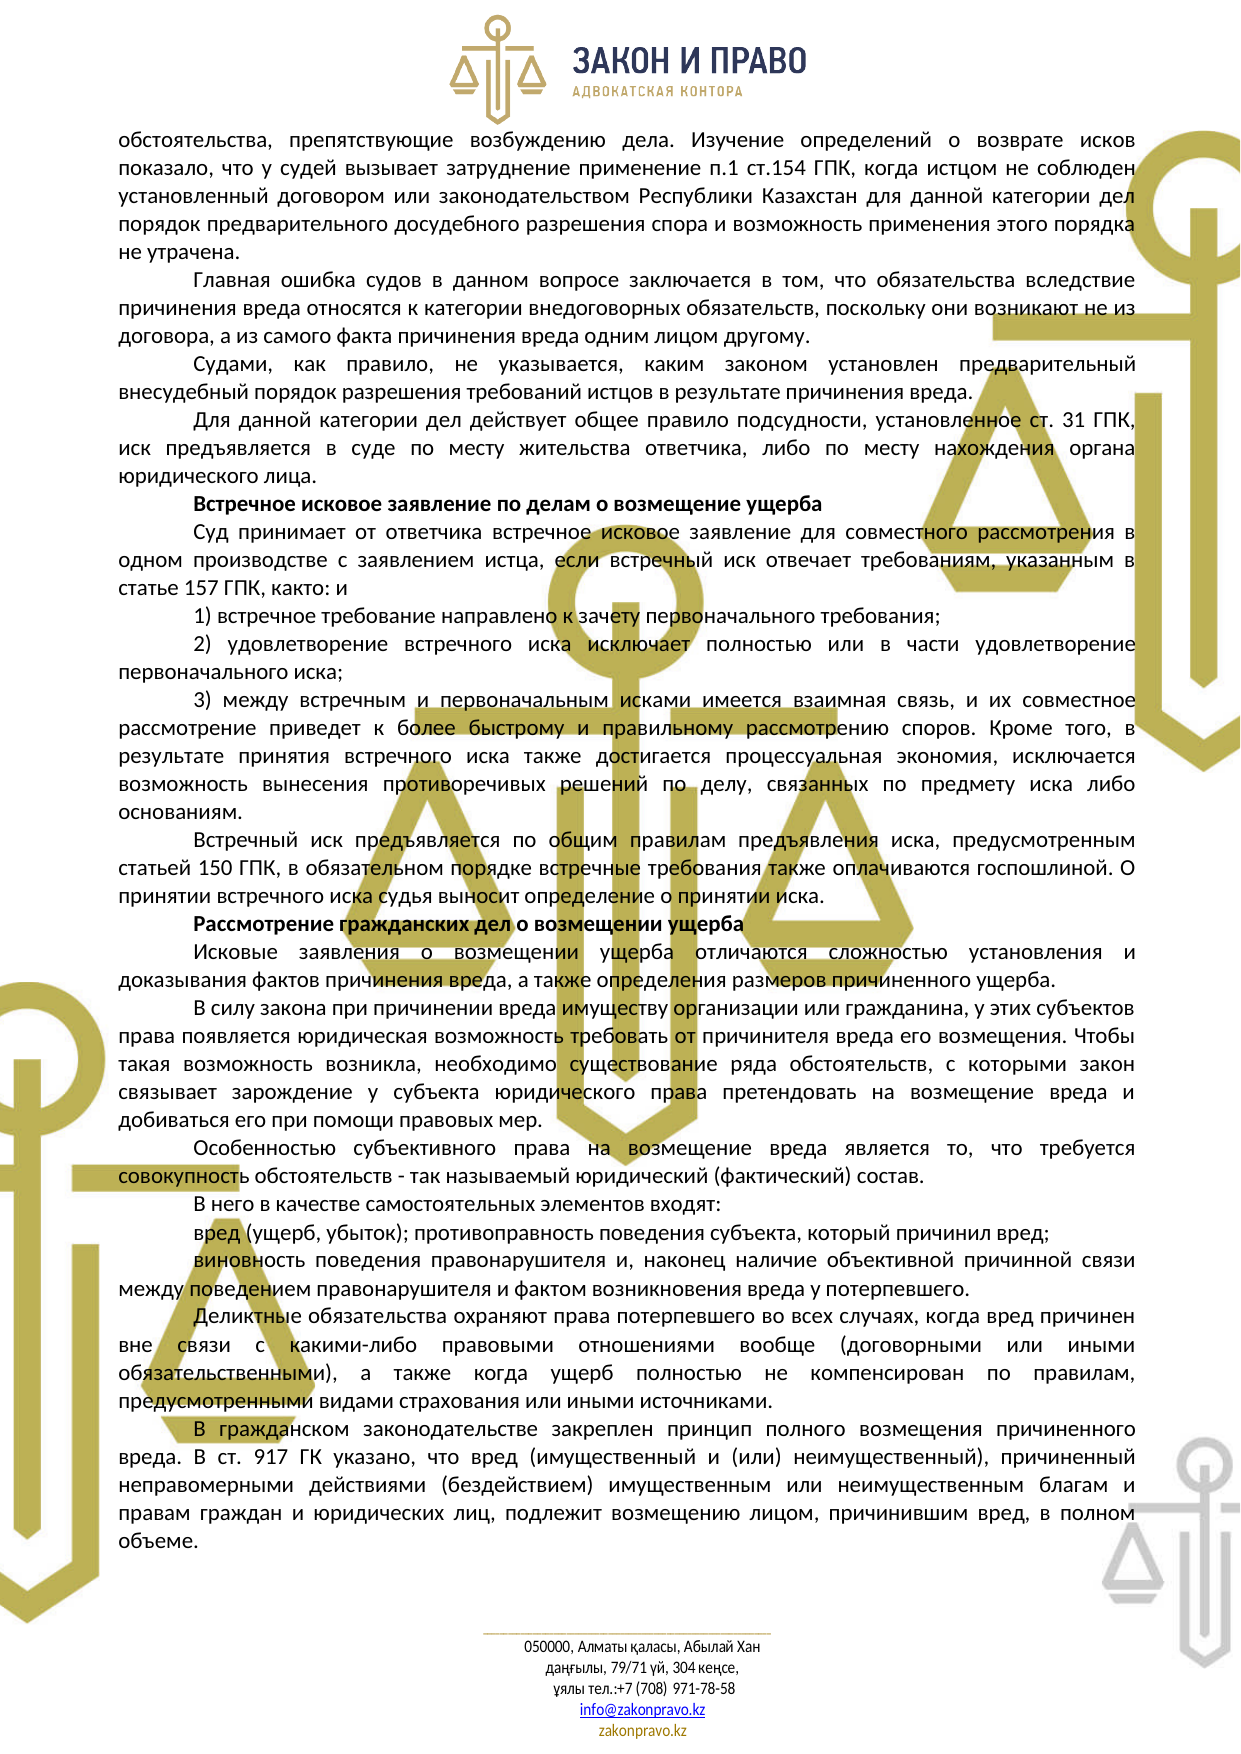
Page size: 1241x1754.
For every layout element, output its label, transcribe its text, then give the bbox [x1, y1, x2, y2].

text Рассмотрение гражданских дел о возмещении ущерба [118, 909, 1137, 937]
text В него в качестве самостоятельных элементов входят: [118, 1189, 1137, 1218]
text Встречное исковое заявление по делам о возмещение ущерба [118, 489, 1137, 517]
text Особенностью субъективного права на возмещение вреда является то, что требуется совокупность обстоятельств - так называемый юридический (фактический) состав. [118, 1133, 1137, 1189]
text Главная ошибка судов в данном вопросе заключается в том, что обязательства вследствие причинения вреда относятся к категории внедоговорных обязательств, поскольку они возникают не из договора, а из самого факта причинения вреда одним лицом другому. [118, 265, 1137, 349]
text виновность поведения правонарушителя и, наконец наличие объективной причинной связи между поведением правонарушителя и фактом возникновения вреда у потерпевшего. [118, 1246, 1137, 1302]
picture [341, 1554, 914, 1754]
text Для данной категории дел действует общее правило подсудности, установленное ст. 31 ГПК, иск предъявляется в суде по месту жительства ответчика, либо по месту нахождения органа юридического лица. [118, 405, 1137, 489]
text Судами, как правило, не указывается, каким законом установлен предварительный внесудебный порядок разрешения требований истцов в результате причинения вреда. [118, 349, 1137, 405]
text 3) между встречным и первоначальным исками имеется взаимная связь, и их совместное рассмотрение приведет к более быстрому и правильному рассмотрению споров. Кроме того, в результате принятия встречного иска также достигается процессуальная экономия, исключается возможность вынесения противоречивых решений по делу, связанных по предмету иска либо основаниям. [118, 685, 1137, 825]
text Исковые заявления о возмещении ущерба отличаются сложностью установления и доказывания фактов причинения вреда, а также определения размеров причиненного ущерба. [118, 937, 1137, 993]
text вред (ущерб, убыток); противоправность поведения субъекта, который причинил вред; [118, 1218, 1137, 1246]
text Встречный иск предъявляется по общим правилам предъявления иска, предусмотренным статьей 150 ГПК, в обязательном порядке встречные требования также оплачиваются госпошлиной. О принятии встречного иска судья выносит определение о принятии иска. [118, 825, 1137, 909]
picture [449, 14, 807, 125]
text Деликтные обязательства охраняют права потерпевшего во всех случаях, когда вред причинен вне связи с какими-либо правовыми отношениями вообще (договорными или иными обязательственными), а также когда ущерб полностью не компенсирован по правилам, предусмотренными видами страхования или иными источниками. [118, 1302, 1137, 1414]
text Суд принимает от ответчика встречное исковое заявление для совместного рассмотрения в одном производстве с заявлением истца, если встречный иск отвечает требованиям, указанным в статье 157 ГПК, както: и [118, 517, 1137, 601]
picture [919, 130, 1241, 1669]
text 2) удовлетворение встречного иска исключает полностью или в части удовлетворение первоначального иска; [118, 629, 1137, 685]
picture [0, 982, 316, 1754]
text В силу закона при причинении вреда имуществу организации или гражданина, у этих субъектов права появляется юридическая возможность требовать от причинителя вреда его возмещения. Чтобы такая возможность возникла, необходимо существование ряда обстоятельств, с которыми закон связывает зарождение у субъекта юридического права претендовать на возмещение вреда и добиваться его при помощи правовых мер. [118, 993, 1137, 1133]
text В гражданском законодательстве закреплен принцип полного возмещения причиненного вреда. В ст. 917 ГК указано, что вред (имущественный и (или) неимущественный), причиненный неправомерными действиями (бездействием) имущественным или неимущественным благам и правам граждан и юридических лиц, подлежит возмещению лицом, причинившим вред, в полном объеме. [118, 1414, 1137, 1554]
text 1) встречное требование направлено к зачету первоначального требования; [118, 601, 1137, 629]
